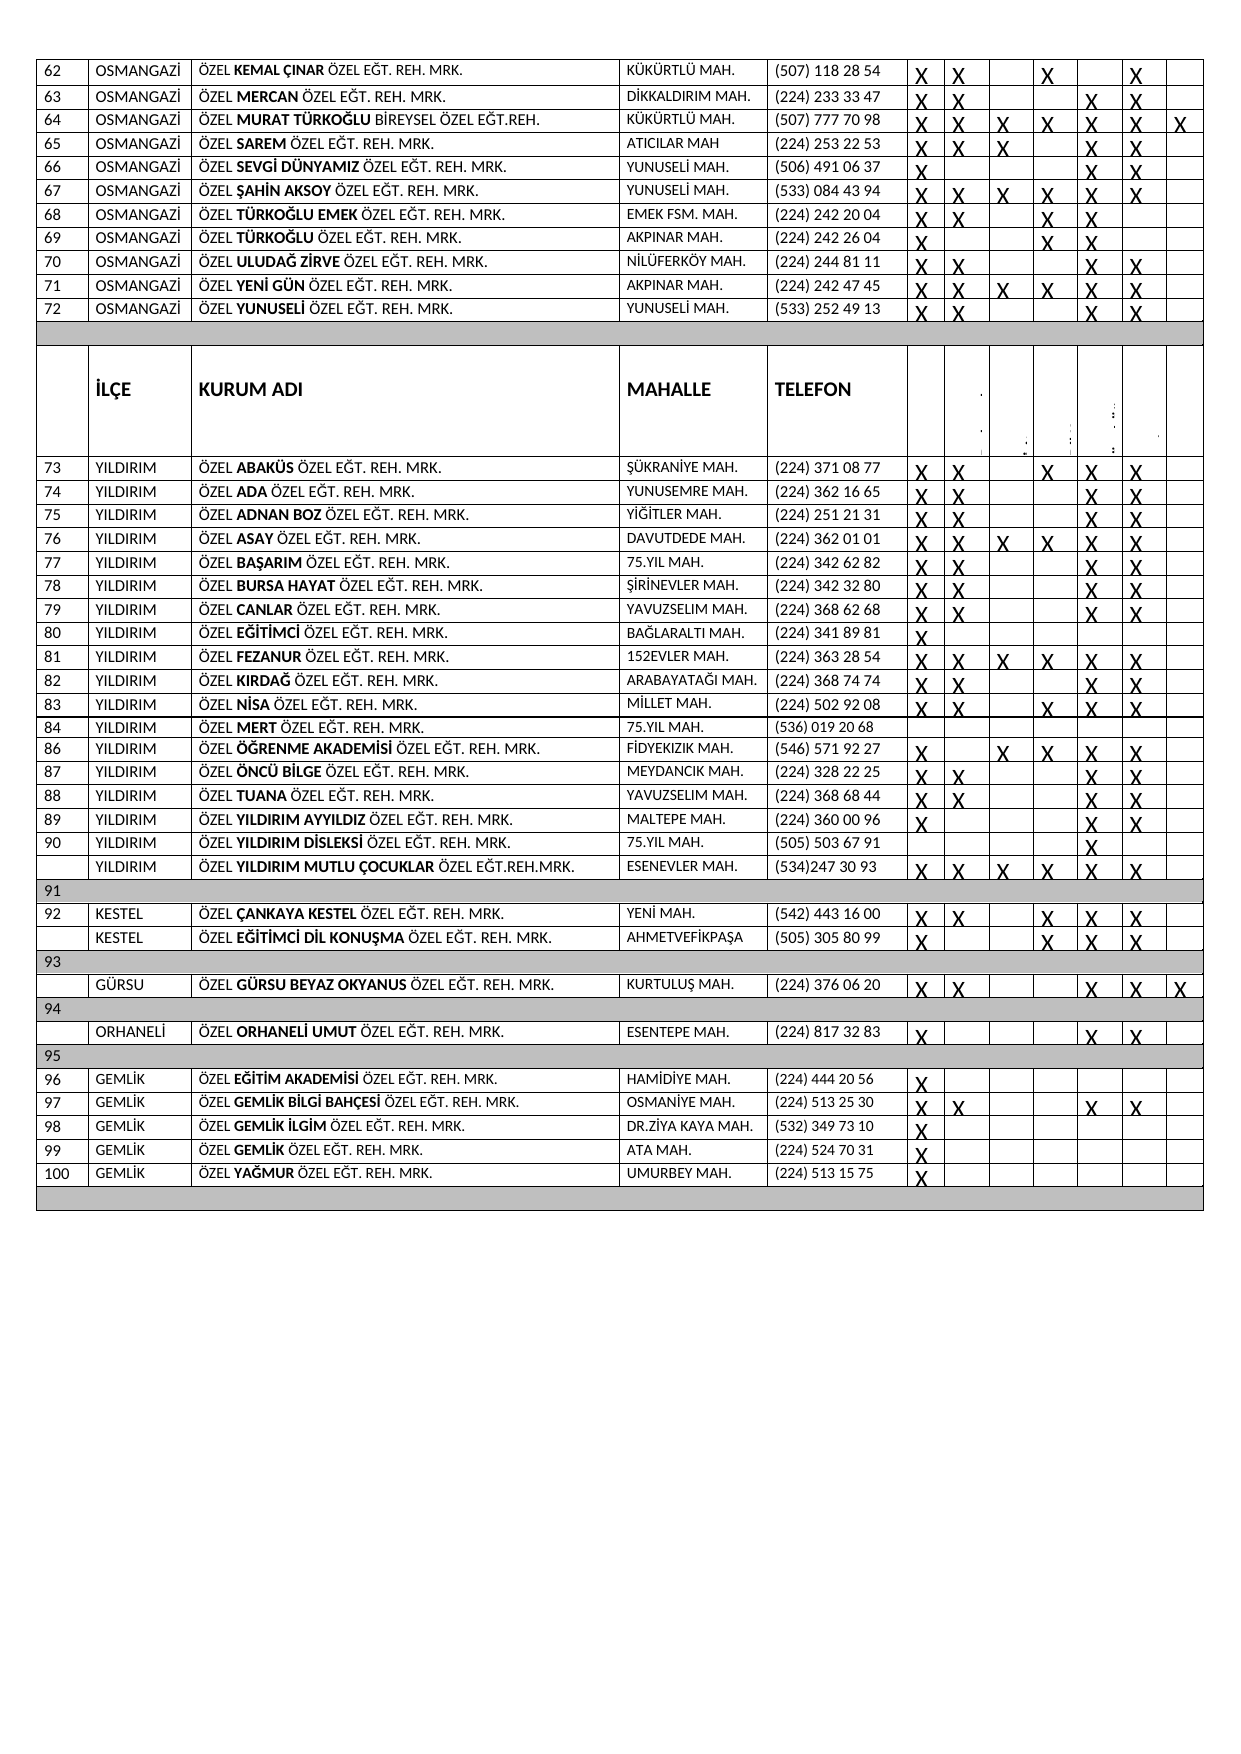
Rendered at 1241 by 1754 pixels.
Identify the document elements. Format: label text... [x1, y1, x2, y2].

table_cell [1034, 299, 1077, 321]
table_cell (224) 242 20 04 [768, 204, 907, 227]
table_cell YILDIRIM [89, 576, 191, 598]
table_cell [37, 346, 88, 456]
table_cell [1167, 133, 1203, 156]
table_cell (224) 242 47 45 [768, 275, 907, 298]
table_cell X [908, 785, 944, 808]
table_cell ÖZEL ORHANELİ UMUT ÖZEL EĞT. REH. MRK. [192, 1022, 619, 1044]
table_cell X [1078, 180, 1122, 203]
table_cell ÖZEL MERCAN ÖZEL EĞT. REH. MRK. [192, 86, 619, 108]
table_cell Otizm [1123, 346, 1166, 456]
table_cell X [908, 1093, 944, 1115]
table_cell X [945, 670, 989, 693]
table_cell X [1078, 528, 1122, 551]
table_cell (224) 360 00 96 [768, 809, 907, 832]
table_cell (224) 371 08 77 [768, 457, 907, 480]
table_cell (532) 349 73 10 [768, 1116, 907, 1139]
table_cell X [1167, 975, 1203, 997]
table_cell X [1078, 1022, 1122, 1044]
table_cell [1078, 718, 1122, 737]
table_cell GEMLİK [89, 1116, 191, 1139]
table_cell X [1123, 1093, 1166, 1115]
table_cell ÖZEL BAŞARIM ÖZEL EĞT. REH. MRK. [192, 552, 619, 574]
table_cell [1123, 623, 1166, 645]
table_cell (224) 341 89 81 [768, 623, 907, 645]
table_cell [1167, 646, 1203, 669]
table_cell X [990, 646, 1033, 669]
table_cell [1167, 670, 1203, 693]
table_cell X [1078, 694, 1122, 716]
table_cell BAĞLARALTI MAH. [620, 623, 767, 645]
table_cell AHMETVEFİKPAŞA MAH. [620, 927, 767, 950]
table_cell YILDIRIM [89, 738, 191, 761]
table_cell AKPINAR MAH. [620, 228, 767, 250]
table_cell YENİ MAH. [620, 904, 767, 926]
table_cell [990, 299, 1033, 321]
table_cell X [1034, 60, 1077, 85]
table_cell ÖZEL SAREM ÖZEL EĞT. REH. MRK. [192, 133, 619, 156]
table_cell ÖZEL ASAY ÖZEL EĞT. REH. MRK. [192, 528, 619, 551]
table_cell [1167, 785, 1203, 808]
table_cell X [990, 528, 1033, 551]
table_cell [990, 552, 1033, 574]
table_cell X [908, 204, 944, 227]
table_cell X [1034, 110, 1077, 132]
table_cell [1034, 1140, 1077, 1163]
table_cell X [945, 299, 989, 321]
table_cell X [1078, 457, 1122, 480]
table_cell 75 [37, 505, 88, 527]
table_cell X [1078, 133, 1122, 156]
table_cell [1167, 251, 1203, 274]
table_cell [1167, 157, 1203, 179]
table_cell YILDIRIM [89, 646, 191, 669]
table_cell (224) 444 20 56 [768, 1069, 907, 1092]
table_cell 76 [37, 528, 88, 551]
table_cell (546) 571 92 27 [768, 738, 907, 761]
table_cell [37, 1022, 88, 1044]
table_cell (224) 362 16 65 [768, 481, 907, 503]
table_cell X [945, 86, 989, 108]
table_cell ÖZEL ABAKÜS ÖZEL EĞT. REH. MRK. [192, 457, 619, 480]
table_cell (224) 253 22 53 [768, 133, 907, 156]
table_cell UMURBEY MAH. [620, 1164, 767, 1186]
table_cell X [908, 599, 944, 622]
table_cell (224) 368 68 44 [768, 785, 907, 808]
table_cell YUNUSELİ MAH. [620, 157, 767, 179]
table_cell 67 [37, 180, 88, 203]
table_cell MİLLET MAH. [620, 694, 767, 716]
table_cell 82 [37, 670, 88, 693]
table_cell [1167, 1164, 1203, 1186]
table_cell X [1123, 86, 1166, 108]
table_cell ÖZEL TÜRKOĞLU EMEK ÖZEL EĞT. REH. MRK. [192, 204, 619, 227]
table_cell 89 [37, 809, 88, 832]
table_cell X [945, 599, 989, 622]
table_cell X [1123, 180, 1166, 203]
table_cell X [908, 133, 944, 156]
table_cell [1123, 228, 1166, 250]
table_cell X [908, 694, 944, 716]
table_cell [1034, 975, 1077, 997]
table_cell GEMLİK [89, 1069, 191, 1092]
table_cell 98 [37, 1116, 88, 1139]
table_cell [1034, 86, 1077, 108]
table_cell X [945, 1093, 989, 1115]
table_cell YILDIRIM [89, 762, 191, 784]
table_cell Özel Öğrenme [1078, 346, 1122, 456]
table_cell X [1078, 110, 1122, 132]
table_cell TELEFON [768, 346, 907, 456]
table_cell 75.YIL MAH. [620, 718, 767, 737]
table_cell 99 [37, 1140, 88, 1163]
table_cell [1034, 1069, 1077, 1092]
table_cell (542) 443 16 00 [768, 904, 907, 926]
table_cell [1167, 204, 1203, 227]
table_cell X [1123, 646, 1166, 669]
table_cell [1123, 718, 1166, 737]
table_cell X [945, 694, 989, 716]
table_cell [1167, 1022, 1203, 1044]
table_cell X [908, 528, 944, 551]
table_cell X [1123, 738, 1166, 761]
table_cell [1034, 505, 1077, 527]
table_cell (224) 251 21 31 [768, 505, 907, 527]
table_cell ŞİRİNEVLER MAH. [620, 576, 767, 598]
table_cell X [908, 1069, 944, 1092]
table_cell [1078, 1140, 1122, 1163]
table_cell [990, 599, 1033, 622]
table_cell [1167, 299, 1203, 321]
table_cell KURTULUŞ MAH. [620, 975, 767, 997]
table_cell [1034, 762, 1077, 784]
table_cell [1034, 1116, 1077, 1139]
table_cell [945, 157, 989, 179]
table_cell X [945, 110, 989, 132]
table_cell YILDIRIM [89, 670, 191, 693]
table_cell MEYDANCIK MAH. [620, 762, 767, 784]
table_cell 78 [37, 576, 88, 598]
table_cell 69 [37, 228, 88, 250]
table_cell [1167, 528, 1203, 551]
table_cell X [908, 1116, 944, 1139]
table_cell 88 [37, 785, 88, 808]
table_cell X [1123, 552, 1166, 574]
table_cell [1167, 809, 1203, 832]
table_cell 100 [37, 1164, 88, 1186]
table_cell 91 [37, 880, 1203, 902]
table_cell ÖZEL ÖĞRENME AKADEMİSİ ÖZEL EĞT. REH. MRK. [192, 738, 619, 761]
table_cell X [908, 809, 944, 832]
table_cell [990, 809, 1033, 832]
table_cell ÖZEL TÜRKOĞLU ÖZEL EĞT. REH. MRK. [192, 228, 619, 250]
table_cell 94 [37, 998, 1203, 1021]
table_cell X [1034, 646, 1077, 669]
table_cell [1123, 1116, 1166, 1139]
table_cell X [1078, 576, 1122, 598]
table_cell 93 [37, 951, 1203, 973]
table_cell YILDIRIM [89, 528, 191, 551]
table_cell Görme [1167, 346, 1203, 456]
table_cell 62 [37, 60, 88, 85]
table_cell X [1078, 228, 1122, 250]
table_cell [1034, 599, 1077, 622]
table_cell [1167, 275, 1203, 298]
table_cell ARABAYATAĞI MAH. [620, 670, 767, 693]
table_cell (224) 328 22 25 [768, 762, 907, 784]
table_cell [1078, 1116, 1122, 1139]
table_cell X [945, 251, 989, 274]
table_cell YAVUZSELIM MAH. [620, 785, 767, 808]
table_cell [990, 718, 1033, 737]
table_cell X [908, 927, 944, 950]
table_cell YILDIRIM [89, 505, 191, 527]
table_cell YILDIRIM [89, 623, 191, 645]
table_cell 86 [37, 738, 88, 761]
table_cell [990, 904, 1033, 926]
table_cell 79 [37, 599, 88, 622]
table_cell [1167, 762, 1203, 784]
table_cell (224) 502 92 08 [768, 694, 907, 716]
table_cell ÖZEL ÖNCÜ BİLGE ÖZEL EĞT. REH. MRK. [192, 762, 619, 784]
table_cell X [908, 86, 944, 108]
table_cell 71 [37, 275, 88, 298]
table_cell X [908, 670, 944, 693]
table_cell [1034, 552, 1077, 574]
table_cell [990, 576, 1033, 598]
table_cell X [1123, 904, 1166, 926]
table_cell [990, 670, 1033, 693]
table_cell X [1034, 927, 1077, 950]
table_cell X [1123, 927, 1166, 950]
table_cell ÖZEL KEMAL ÇINAR ÖZEL EĞT. REH. MRK. [192, 60, 619, 85]
table_cell (224) 363 28 54 [768, 646, 907, 669]
table_cell X [1034, 856, 1077, 879]
table_cell GEMLİK [89, 1093, 191, 1115]
table_cell X [908, 576, 944, 598]
table_cell X [990, 856, 1033, 879]
table_cell [1167, 718, 1203, 737]
table_cell [990, 833, 1033, 855]
table_cell İşitme [990, 346, 1033, 456]
table_cell [1167, 694, 1203, 716]
table_cell (533) 084 43 94 [768, 180, 907, 203]
table_cell X [908, 180, 944, 203]
table_cell ÖZEL ŞAHİN AKSOY ÖZEL EĞT. REH. MRK. [192, 180, 619, 203]
table_cell [990, 694, 1033, 716]
table_cell X [908, 738, 944, 761]
table_cell [1034, 157, 1077, 179]
table_cell ESENEVLER MAH. [620, 856, 767, 879]
table_cell X [945, 785, 989, 808]
table_cell İLÇE [89, 346, 191, 456]
table_cell ÖZEL YILDIRIM AYYILDIZ ÖZEL EĞT. REH. MRK. [192, 809, 619, 832]
table_cell [1078, 1164, 1122, 1186]
table_cell [990, 623, 1033, 645]
table_cell [1123, 1140, 1166, 1163]
table_cell ÖZEL YILDIRIM DİSLEKSİ ÖZEL EĞT. REH. MRK. [192, 833, 619, 855]
table_cell Dil Konuşma [1034, 346, 1077, 456]
table_cell DİKKALDIRIM MAH. [620, 86, 767, 108]
table_cell X [1123, 133, 1166, 156]
table_cell [1034, 576, 1077, 598]
table_cell [990, 1069, 1033, 1092]
table_cell X [908, 762, 944, 784]
table_cell ÖZEL GEMLİK BİLGİ BAHÇESİ ÖZEL EĞT. REH. MRK. [192, 1093, 619, 1115]
table_cell [990, 762, 1033, 784]
table_cell 96 [37, 1069, 88, 1092]
table_cell (533) 252 49 13 [768, 299, 907, 321]
table_cell [990, 1093, 1033, 1115]
table_cell (224) 817 32 83 [768, 1022, 907, 1044]
table_cell [1167, 552, 1203, 574]
table_cell HAMİDİYE MAH. [620, 1069, 767, 1092]
table_cell [1167, 927, 1203, 950]
table_cell [1034, 785, 1077, 808]
table_cell 95 [37, 1045, 1203, 1068]
table_cell (507) 118 28 54 [768, 60, 907, 85]
table_cell ÖZEL ADNAN BOZ ÖZEL EĞT. REH. MRK. [192, 505, 619, 527]
table_cell 84 [37, 718, 88, 737]
table_cell (224) 342 32 80 [768, 576, 907, 598]
table_cell [1123, 833, 1166, 855]
table_cell ÖZEL EĞİTİMCİ DİL KONUŞMA ÖZEL EĞT. REH. MRK. [192, 927, 619, 950]
table_cell X [908, 110, 944, 132]
table_cell ÖZEL YENİ GÜN ÖZEL EĞT. REH. MRK. [192, 275, 619, 298]
table_cell ÖZEL YILDIRIM MUTLU ÇOCUKLAR ÖZEL EĞT.REH.MRK. [192, 856, 619, 879]
table_cell YILDIRIM [89, 694, 191, 716]
table_cell X [945, 481, 989, 503]
table_cell [990, 86, 1033, 108]
table_cell X [990, 133, 1033, 156]
table_cell FİDYEKIZIK MAH. [620, 738, 767, 761]
table_cell X [1123, 251, 1166, 274]
table_cell X [945, 576, 989, 598]
table_cell [1167, 481, 1203, 503]
table_cell [990, 204, 1033, 227]
table_cell ŞÜKRANİYE MAH. [620, 457, 767, 480]
table_cell X [908, 457, 944, 480]
table_cell 70 [37, 251, 88, 274]
table_cell X [1123, 505, 1166, 527]
table_cell X [945, 133, 989, 156]
table_cell [990, 1022, 1033, 1044]
table_cell OSMANGAZİ [89, 180, 191, 203]
table_cell [37, 975, 88, 997]
table_cell X [1078, 975, 1122, 997]
table_cell X [1034, 204, 1077, 227]
table_cell ÖZEL MERT ÖZEL EĞT. REH. MRK. [192, 718, 619, 737]
table_cell X [1078, 927, 1122, 950]
table_cell 63 [37, 86, 88, 108]
table_cell (224) 342 62 82 [768, 552, 907, 574]
table_cell ATICILAR MAH [620, 133, 767, 156]
table_cell X [1123, 1022, 1166, 1044]
table_cell X [945, 975, 989, 997]
table_cell ÖZEL GEMLİK ÖZEL EĞT. REH. MRK. [192, 1140, 619, 1163]
table_cell X [990, 110, 1033, 132]
table_cell X [1123, 157, 1166, 179]
table_cell EMEK FSM. MAH. [620, 204, 767, 227]
table_cell X [908, 505, 944, 527]
table_cell 65 [37, 133, 88, 156]
table_cell [1167, 904, 1203, 926]
table_cell YILDIRIM [89, 809, 191, 832]
table_cell MALTEPE MAH. [620, 809, 767, 832]
table_cell [1034, 670, 1077, 693]
table_cell X [1078, 552, 1122, 574]
table_cell X [908, 60, 944, 85]
table_cell [945, 809, 989, 832]
table_cell [1034, 133, 1077, 156]
table_cell [1167, 833, 1203, 855]
table_cell [990, 481, 1033, 503]
table_cell X [1078, 481, 1122, 503]
table_cell X [945, 646, 989, 669]
table_cell X [990, 180, 1033, 203]
table_cell X [1123, 299, 1166, 321]
table_cell [1167, 505, 1203, 527]
table_cell [1034, 809, 1077, 832]
table_cell X [945, 904, 989, 926]
table_cell YILDIRIM [89, 481, 191, 503]
table_cell (224) 376 06 20 [768, 975, 907, 997]
table_cell X [1123, 528, 1166, 551]
table_cell [990, 228, 1033, 250]
table_cell MAHALLE [620, 346, 767, 456]
table_cell X [945, 552, 989, 574]
table_cell [990, 157, 1033, 179]
table_cell X [945, 180, 989, 203]
table_cell ÖZEL BURSA HAYAT ÖZEL EĞT. REH. MRK. [192, 576, 619, 598]
table_cell OSMANGAZİ [89, 275, 191, 298]
table_cell 90 [37, 833, 88, 855]
table_cell (507) 777 70 98 [768, 110, 907, 132]
table_cell KESTEL [89, 904, 191, 926]
table_cell OSMANGAZİ [89, 157, 191, 179]
table_cell OSMANGAZİ [89, 86, 191, 108]
table_cell [945, 1116, 989, 1139]
table_cell X [945, 856, 989, 879]
table_cell [990, 251, 1033, 274]
table_cell ÖZEL GEMLİK İLGİM ÖZEL EĞT. REH. MRK. [192, 1116, 619, 1139]
table_cell [1034, 1022, 1077, 1044]
table_cell [1123, 204, 1166, 227]
table_cell OSMANGAZİ [89, 299, 191, 321]
table_cell [37, 856, 88, 879]
table_cell X [945, 505, 989, 527]
table_cell GEMLİK [89, 1164, 191, 1186]
table_cell [1167, 738, 1203, 761]
table_cell YILDIRIM [89, 833, 191, 855]
table_cell X [1078, 505, 1122, 527]
table_cell 75.YIL MAH. [620, 833, 767, 855]
table_cell [1167, 623, 1203, 645]
table_cell [990, 927, 1033, 950]
table_cell X [1123, 975, 1166, 997]
table_cell X [908, 975, 944, 997]
table_cell (224) 368 74 74 [768, 670, 907, 693]
table_cell [945, 623, 989, 645]
table_cell YILDIRIM [89, 457, 191, 480]
table_cell X [1123, 809, 1166, 832]
table_cell X [1078, 646, 1122, 669]
table_cell [1167, 86, 1203, 108]
table_cell (224) 233 33 47 [768, 86, 907, 108]
table_cell [908, 718, 944, 737]
table_cell X [1123, 856, 1166, 879]
table_cell YAVUZSELIM MAH. [620, 599, 767, 622]
table_cell X [945, 204, 989, 227]
table_cell ÖZEL TUANA ÖZEL EĞT. REH. MRK. [192, 785, 619, 808]
table_cell X [908, 646, 944, 669]
table_cell X [908, 157, 944, 179]
table_cell X [1078, 251, 1122, 274]
table_cell [1034, 718, 1077, 737]
table_cell 87 [37, 762, 88, 784]
table_cell (224) 368 62 68 [768, 599, 907, 622]
table_cell [945, 718, 989, 737]
table_cell YILDIRIM [89, 718, 191, 737]
table_cell X [1034, 180, 1077, 203]
table_cell [990, 60, 1033, 85]
table_cell Zihinsel [908, 346, 944, 456]
table_cell ÖZEL YUNUSELİ ÖZEL EĞT. REH. MRK. [192, 299, 619, 321]
table_cell OSMANGAZİ [89, 60, 191, 85]
table_cell X [1123, 670, 1166, 693]
table_cell [990, 975, 1033, 997]
table_cell X [1078, 738, 1122, 761]
table_cell X [945, 528, 989, 551]
table_cell [1034, 251, 1077, 274]
table_cell OSMANGAZİ [89, 251, 191, 274]
table_cell [1167, 856, 1203, 879]
table_cell X [908, 856, 944, 879]
table_cell [1167, 599, 1203, 622]
table_cell NİLÜFERKÖY MAH. [620, 251, 767, 274]
table_cell AKPINAR MAH. [620, 275, 767, 298]
table_cell 152EVLER MAH. [620, 646, 767, 669]
table_cell X [908, 1140, 944, 1163]
table_cell 83 [37, 694, 88, 716]
table_cell X [945, 762, 989, 784]
table_cell [945, 1164, 989, 1186]
table_cell (224) 244 81 11 [768, 251, 907, 274]
table_cell OSMANGAZİ [89, 133, 191, 156]
table_cell X [945, 60, 989, 85]
table_cell X [1123, 599, 1166, 622]
table_cell YUNUSEMRE MAH. [620, 481, 767, 503]
table_cell YILDIRIM [89, 856, 191, 879]
table_cell X [1034, 904, 1077, 926]
table_cell ÖZEL ÇANKAYA KESTEL ÖZEL EĞT. REH. MRK. [192, 904, 619, 926]
table_cell X [1078, 833, 1122, 855]
table_cell X [908, 251, 944, 274]
table_cell GÜRSU [89, 975, 191, 997]
table_cell 75.YIL MAH. [620, 552, 767, 574]
table_cell [1078, 60, 1122, 85]
table_cell (224) 524 70 31 [768, 1140, 907, 1163]
table_cell (536) 019 20 68 [768, 718, 907, 737]
table_cell ÖZEL EĞİTİM AKADEMİSİ ÖZEL EĞT. REH. MRK. [192, 1069, 619, 1092]
table_cell 74 [37, 481, 88, 503]
table_cell 77 [37, 552, 88, 574]
table_cell KÜKÜRTLÜ MAH. [620, 60, 767, 85]
table_cell X [1078, 1093, 1122, 1115]
table_cell X [908, 1022, 944, 1044]
table_cell ÖZEL ULUDAĞ ZİRVE ÖZEL EĞT. REH. MRK. [192, 251, 619, 274]
table_cell [1167, 180, 1203, 203]
table_cell X [1078, 904, 1122, 926]
table_cell X [1123, 60, 1166, 85]
table_cell X [1034, 275, 1077, 298]
table_cell X [1123, 110, 1166, 132]
table_cell ORHANELİ [89, 1022, 191, 1044]
table_cell ÖZEL EĞİTİMCİ ÖZEL EĞT. REH. MRK. [192, 623, 619, 645]
table_cell ÖZEL FEZANUR ÖZEL EĞT. REH. MRK. [192, 646, 619, 669]
table_cell X [1078, 599, 1122, 622]
table_cell X [1078, 204, 1122, 227]
table_cell [1078, 1069, 1122, 1092]
table_cell X [908, 275, 944, 298]
table_cell 97 [37, 1093, 88, 1115]
table_cell [990, 785, 1033, 808]
table_cell OSMANGAZİ [89, 110, 191, 132]
table_cell 92 [37, 904, 88, 926]
table_cell ESENTEPE MAH. [620, 1022, 767, 1044]
table_cell X [908, 299, 944, 321]
table_cell ÖZEL NİSA ÖZEL EĞT. REH. MRK. [192, 694, 619, 716]
table_cell YUNUSELİ MAH. [620, 180, 767, 203]
table_cell 66 [37, 157, 88, 179]
table_cell X [908, 552, 944, 574]
table_cell ÖZEL CANLAR ÖZEL EĞT. REH. MRK. [192, 599, 619, 622]
table_cell 64 [37, 110, 88, 132]
table_cell X [908, 228, 944, 250]
table_cell X [1078, 670, 1122, 693]
table_cell ÖZEL MURAT TÜRKOĞLU BİREYSEL ÖZEL EĞT.REH. [192, 110, 619, 132]
table_cell (224) 513 15 75 [768, 1164, 907, 1186]
table_cell [1123, 1069, 1166, 1092]
table_cell X [1078, 785, 1122, 808]
table_cell [990, 457, 1033, 480]
table_cell [1167, 576, 1203, 598]
table_cell [945, 833, 989, 855]
table_cell X [908, 481, 944, 503]
table_cell [37, 927, 88, 950]
table_cell (534)247 30 93 [768, 856, 907, 879]
table_cell X [1123, 457, 1166, 480]
table_cell X [1123, 481, 1166, 503]
table_cell [37, 322, 1203, 345]
table_cell X [908, 623, 944, 645]
table_cell YILDIRIM [89, 599, 191, 622]
table_cell [945, 1140, 989, 1163]
table_cell [1034, 623, 1077, 645]
table_cell [1167, 1140, 1203, 1163]
table_cell [945, 1022, 989, 1044]
table_cell X [1123, 576, 1166, 598]
table_cell ÖZEL GÜRSU BEYAZ OKYANUS ÖZEL EĞT. REH. MRK. [192, 975, 619, 997]
table_cell [990, 1164, 1033, 1186]
table_cell (505) 503 67 91 [768, 833, 907, 855]
table_cell [945, 738, 989, 761]
table_cell X [1123, 694, 1166, 716]
table_cell (224) 242 26 04 [768, 228, 907, 250]
table_cell Bedensel [945, 346, 989, 456]
table_cell X [908, 904, 944, 926]
table_cell [1167, 1069, 1203, 1092]
table_cell X [1034, 457, 1077, 480]
table_cell [1167, 1093, 1203, 1115]
table_cell DAVUTDEDE MAH. [620, 528, 767, 551]
table_cell [1167, 60, 1203, 85]
table_cell YUNUSELİ MAH. [620, 299, 767, 321]
table_cell [1034, 1093, 1077, 1115]
table_cell X [990, 738, 1033, 761]
table_cell 73 [37, 457, 88, 480]
table_cell [990, 1116, 1033, 1139]
table_cell KÜKÜRTLÜ MAH. [620, 110, 767, 132]
table_cell X [1123, 785, 1166, 808]
table_cell X [1034, 694, 1077, 716]
table_cell ÖZEL KIRDAĞ ÖZEL EĞT. REH. MRK. [192, 670, 619, 693]
table_cell KESTEL [89, 927, 191, 950]
table_cell [1034, 481, 1077, 503]
table_cell [37, 1187, 1203, 1210]
table_cell YILDIRIM [89, 785, 191, 808]
table_cell KURUM ADI [192, 346, 619, 456]
table_cell YILDIRIM [89, 552, 191, 574]
table_cell X [1034, 228, 1077, 250]
table_cell (224) 513 25 30 [768, 1093, 907, 1115]
table_cell [1034, 1164, 1077, 1186]
table_cell OSMANGAZİ [89, 228, 191, 250]
table_cell OSMANİYE MAH. [620, 1093, 767, 1115]
table_cell [990, 505, 1033, 527]
table_cell [1034, 833, 1077, 855]
table_cell X [990, 275, 1033, 298]
table_cell [990, 1140, 1033, 1163]
table_cell [1167, 228, 1203, 250]
table_cell X [1034, 528, 1077, 551]
table_cell [945, 228, 989, 250]
table_cell X [1123, 762, 1166, 784]
table_cell X [1078, 856, 1122, 879]
table_cell [945, 927, 989, 950]
table_cell ÖZEL ADA ÖZEL EĞT. REH. MRK. [192, 481, 619, 503]
table_cell [1167, 457, 1203, 480]
table_cell X [1167, 110, 1203, 132]
table_cell (505) 305 80 99 [768, 927, 907, 950]
table_cell 68 [37, 204, 88, 227]
table_cell ÖZEL SEVGİ DÜNYAMIZ ÖZEL EĞT. REH. MRK. [192, 157, 619, 179]
table_cell ÖZEL YAĞMUR ÖZEL EĞT. REH. MRK. [192, 1164, 619, 1186]
table_cell X [1034, 738, 1077, 761]
table_cell X [1123, 275, 1166, 298]
table_cell 81 [37, 646, 88, 669]
table_cell X [1078, 762, 1122, 784]
table_cell [1078, 623, 1122, 645]
table_cell DR.ZİYA KAYA MAH. [620, 1116, 767, 1139]
table_cell X [908, 1164, 944, 1186]
table_cell YİĞİTLER MAH. [620, 505, 767, 527]
table_cell [908, 833, 944, 855]
table_cell 72 [37, 299, 88, 321]
table_cell ATA MAH. [620, 1140, 767, 1163]
table_cell 80 [37, 623, 88, 645]
table_cell X [1078, 809, 1122, 832]
table_cell OSMANGAZİ [89, 204, 191, 227]
table_cell [1123, 1164, 1166, 1186]
table_cell X [1078, 86, 1122, 108]
table_cell X [945, 275, 989, 298]
table_cell (224) 362 01 01 [768, 528, 907, 551]
table_cell X [1078, 275, 1122, 298]
table_cell GEMLİK [89, 1140, 191, 1163]
table_cell [1167, 1116, 1203, 1139]
table_cell [945, 1069, 989, 1092]
table_cell X [945, 457, 989, 480]
table_cell X [1078, 299, 1122, 321]
table_cell X [1078, 157, 1122, 179]
table_cell (506) 491 06 37 [768, 157, 907, 179]
